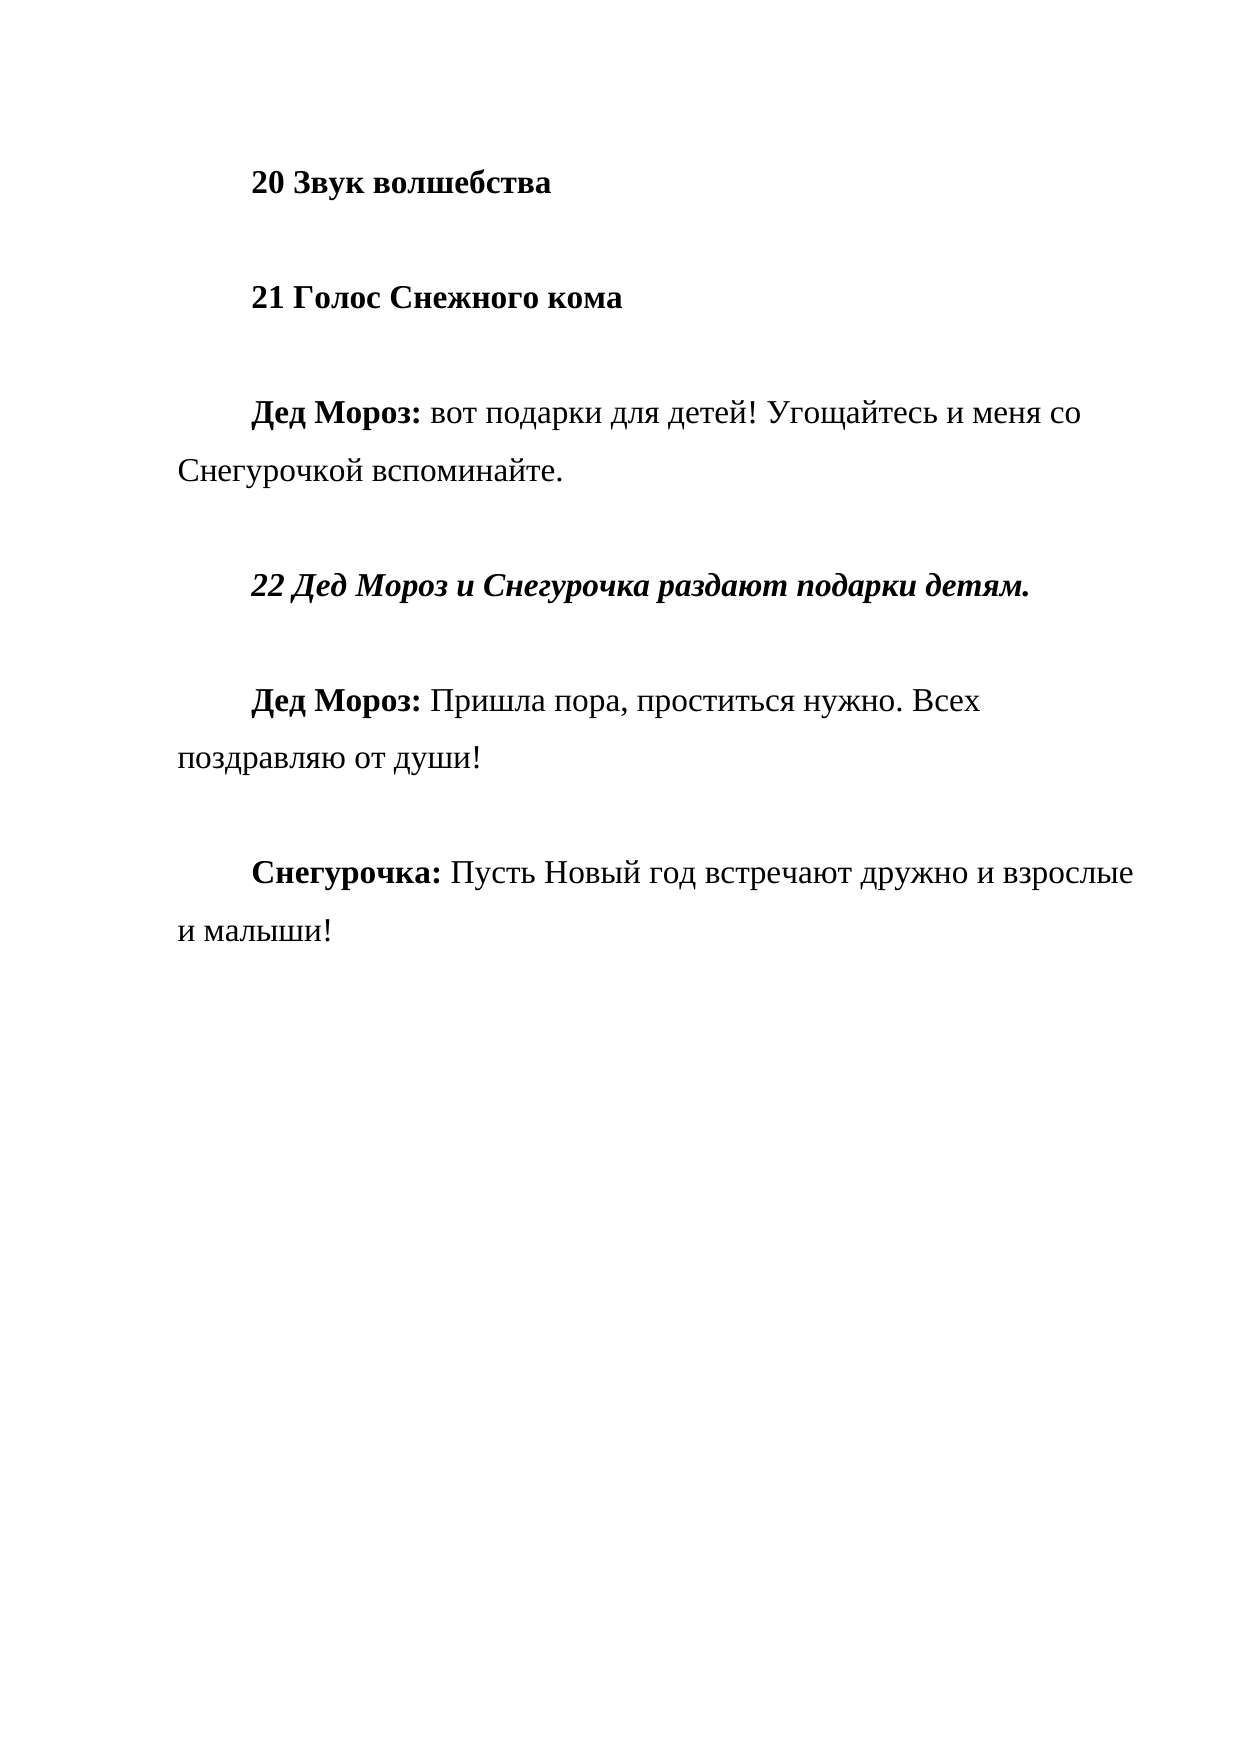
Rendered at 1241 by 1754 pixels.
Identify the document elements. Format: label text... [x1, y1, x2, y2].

text Дед Мороз: Пришла пора, проститься нужно. Всех поздравляю от души! [177, 680, 1147, 776]
text 21 Голос Снежного кома [177, 278, 1147, 316]
text Дед Мороз: вот подарки для детей! Угощайтесь и меня со Снегурочкой вспоминайте. [177, 393, 1147, 488]
text Снегурочка: Пусть Новый год встречают дружно и взрослые и малыши! [177, 853, 1147, 948]
text 22 Дед Мороз и Снегурочка раздают подарки детям. [177, 565, 1147, 603]
text 20 Звук волшебства [177, 163, 1147, 201]
